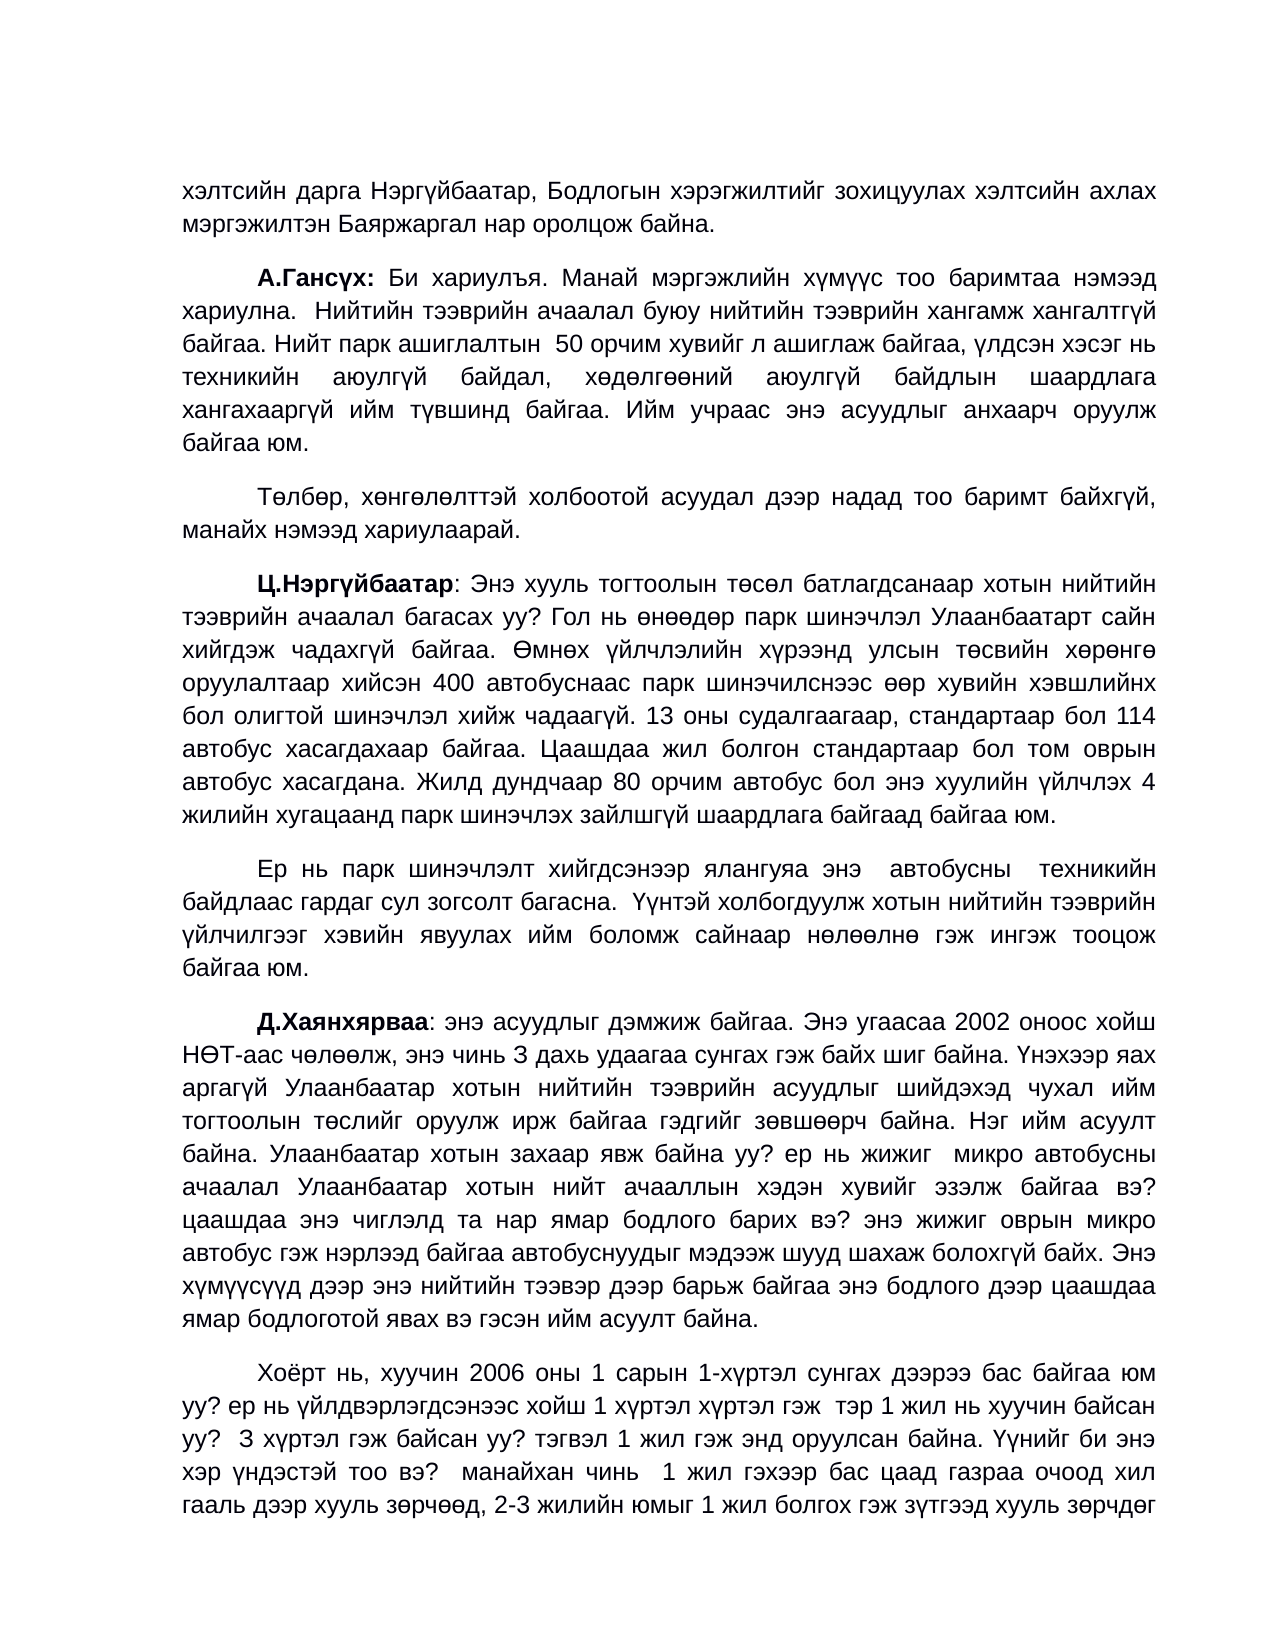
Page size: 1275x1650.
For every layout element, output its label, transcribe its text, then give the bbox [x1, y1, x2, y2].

text Д.Хаянхярваа: энэ асуудлыг дэмжиж байгаа. Энэ угаасаа 2002 оноос хойш НӨТ-аас чөлөөлж, энэ чинь З дахь удаагаа сунгах гэж байх шиг байна. Үнэхээр яах аргагүй Улаанбаатар хотын нийтийн тээврийн асуудлыг шийдэхэд чухал ийм тогтоолын төслийг оруулж ирж байгаа гэдгийг зөвшөөрч байна. Нэг ийм асуулт байна. Улаанбаатар хотын захаар явж байна уу? ер нь жижиг микро автобусны ачаалал Улаанбаатар хотын нийт ачааллын хэдэн хувийг эзэлж байгаа вэ? цаашдаа энэ чиглэлд та нар ямар бодлого барих вэ? энэ жижиг оврын микро автобус гэж нэрлээд байгаа автобуснуудыг мэдээж шууд шахаж болохгүй байх. Энэ хүмүүсүүд дээр энэ нийтийн тээвэр дээр барьж байгаа энэ бодлого дээр цаашдаа ямар бодлоготой явах вэ гэсэн ийм асуулт байна. [182, 1007, 1157, 1333]
text Ц.Нэргүйбаатар: Энэ хууль тогтоолын төсөл батлагдсанаар хотын нийтийн тээврийн ачаалал багасах уу? Гол нь өнөөдөр парк шинэчлэл Улаанбаатарт сайн хийгдэж чадахгүй байгаа. Өмнөх үйлчлэлийн хүрээнд улсын төсвийн хөрөнгө оруулалтаар хийсэн 400 автобуснаас парк шинэчилснээс өөр хувийн хэвшлийнх бол олигтой шинэчлэл хийж чадаагүй. 13 оны судалгаагаар, стандартаар бол 114 автобус хасагдахаар байгаа. Цаашдаа жил болгон стандартаар бол том оврын автобус хасагдана. Жилд дундчаар 80 орчим автобус бол энэ хуулийн үйлчлэх 4 жилийн хугацаанд парк шинэчлэх зайлшгүй шаардлага байгаад байгаа юм. [182, 569, 1157, 829]
text Ер нь парк шинэчлэлт хийгдсэнээр ялангуяа энэ автобусны техникийн байдлаас гардаг сул зогсолт багасна. Үүнтэй холбогдуулж хотын нийтийн тээврийн үйлчилгээг хэвийн явуулах ийм боломж сайнаар нөлөөлнө гэж ингэж тооцож байгаа юм. [182, 854, 1157, 982]
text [182, 176, 1157, 238]
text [182, 1358, 1157, 1519]
text А.Гансүх: Би хариулъя. Манай мэргэжлийн хүмүүс тоо баримтаа нэмээд хариулна. Нийтийн тээврийн ачаалал буюу нийтийн тээврийн хангамж хангалтгүй байгаа. Нийт парк ашиглалтын 50 орчим хувийг л ашиглаж байгаа, үлдсэн хэсэг нь техникийн аюулгүй байдал, хөдөлгөөний аюулгүй байдлын шаардлага хангахааргүй ийм түвшинд байгаа. Ийм учраас энэ асуудлыг анхаарч оруулж байгаа юм. [182, 263, 1157, 457]
text Төлбөр, хөнгөлөлттэй холбоотой асуудал дээр надад тоо баримт байхгүй, манайх нэмээд хариулаарай. [182, 482, 1157, 544]
